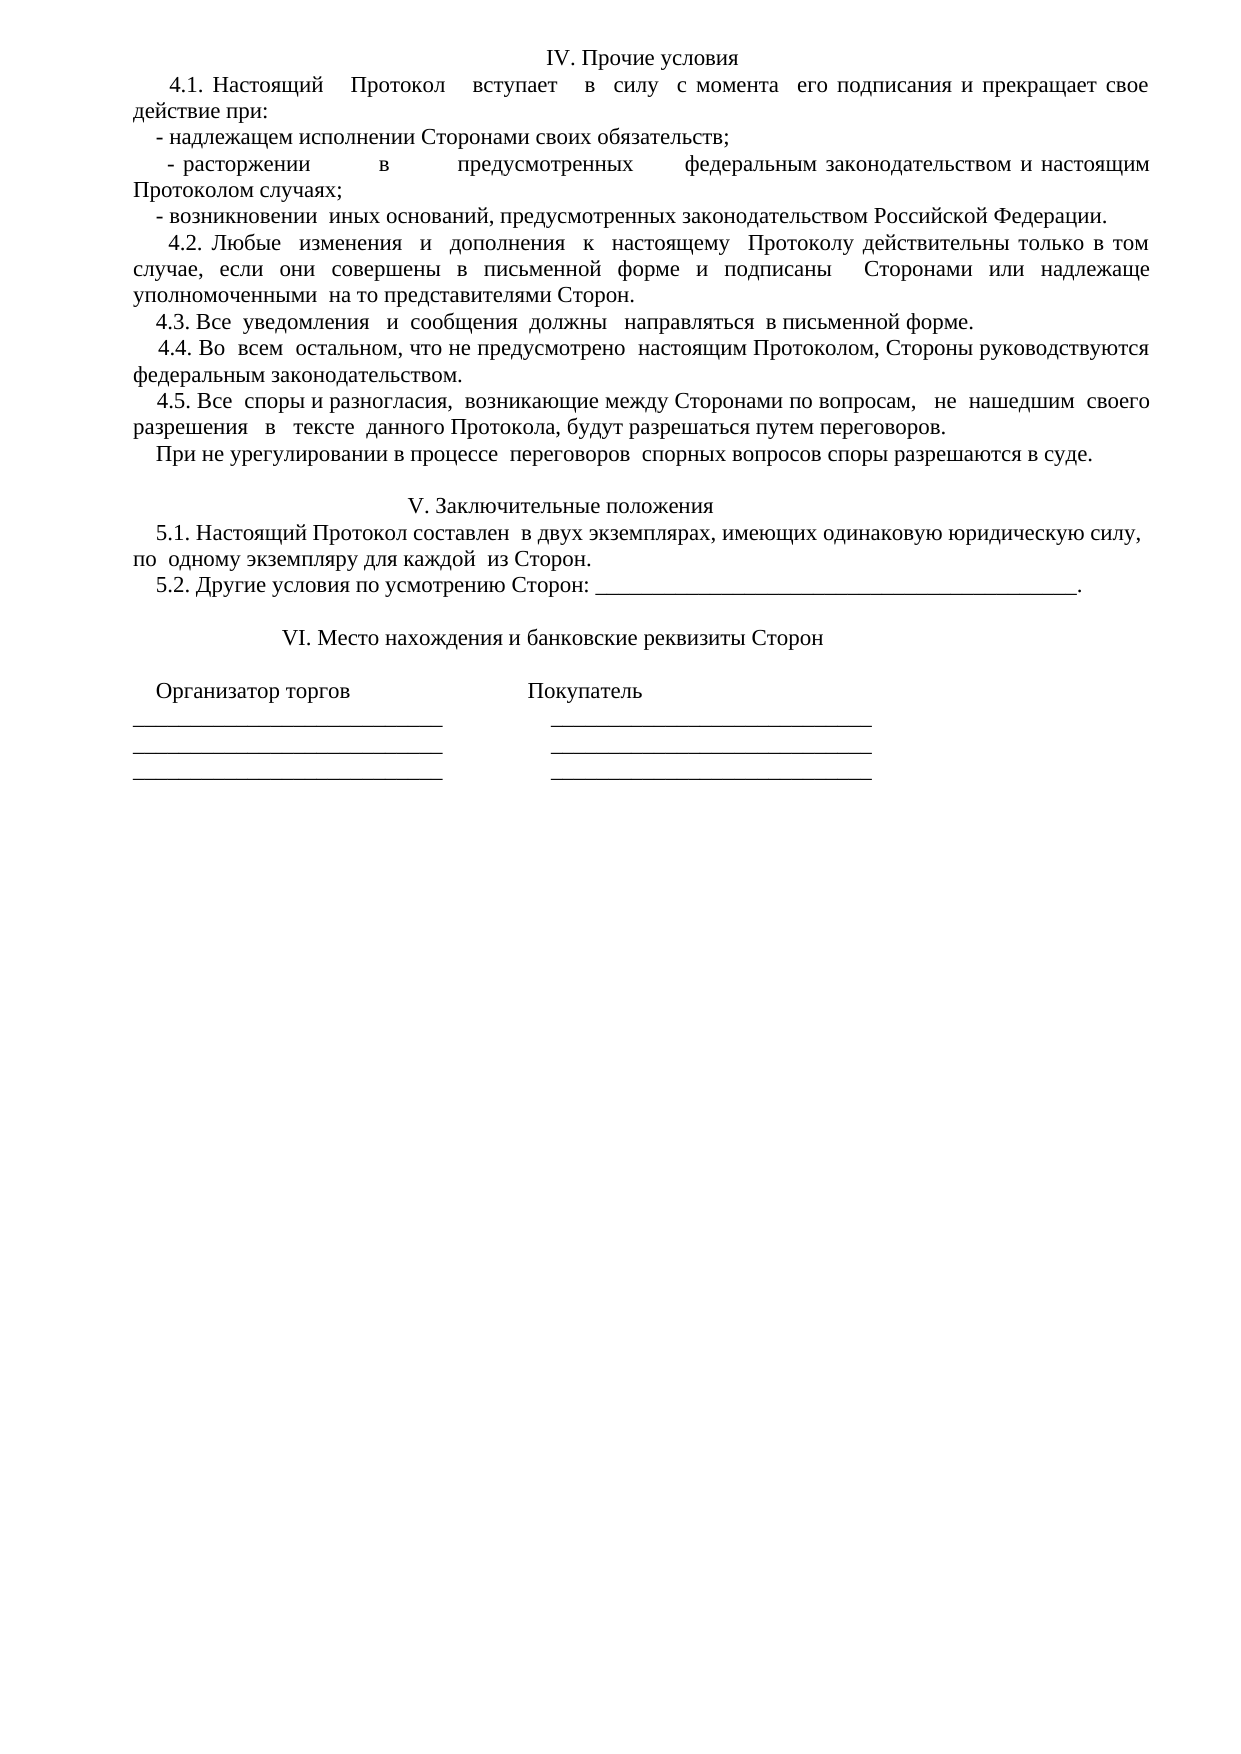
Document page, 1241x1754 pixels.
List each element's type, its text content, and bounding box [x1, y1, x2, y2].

text IV. Прочие условия [133, 44, 1152, 71]
text V. Заключительные положения [133, 492, 1152, 519]
text - надлежащем исполнении Сторонами своих обязательств; [133, 123, 1152, 150]
text - возникновении иных оснований, предусмотренных законодательством Российской Федерации. [133, 202, 1152, 229]
text - расторжении в предусмотренных федеральным законодательством и настоящим Протоколом случаях; [133, 150, 1152, 202]
text 5.2. Другие условия по усмотрению Сторон: __________________________________________. [133, 571, 1152, 598]
text 5.1. Настоящий Протокол составлен в двух экземплярах, имеющих одинаковую юридическую силу, по одному экземпляру для каждой из Сторон. [133, 519, 1152, 571]
text ___________________________ ____________________________ [133, 729, 1152, 756]
text 4.2. Любые изменения и дополнения к настоящему Протоколу действительны только в том случае, если они совершены в письменной форме и подписаны Сторонами или надлежаще уполномоченными на то представителями Сторон. [133, 229, 1152, 308]
text 4.3. Все уведомления и сообщения должны направляться в письменной форме. [133, 308, 1152, 334]
text 4.4. Во всем остальном, что не предусмотрено настоящим Протоколом, Стороны руководствуются федеральным законодательством. [133, 334, 1152, 387]
text ___________________________ ____________________________ [133, 703, 1152, 729]
text ___________________________ ____________________________ [133, 756, 1152, 782]
text Организатор торгов Покупатель [133, 677, 1152, 703]
text При не урегулировании в процессе переговоров спорных вопросов споры разрешаются в суде. [133, 440, 1152, 466]
text 4.5. Все споры и разногласия, возникающие между Сторонами по вопросам, не нашедшим своего разрешения в тексте данного Протокола, будут разрешаться путем переговоров. [133, 387, 1152, 440]
text VI. Место нахождения и банковские реквизиты Сторон [133, 624, 1152, 651]
text 4.1. Настоящий Протокол вступает в силу с момента его подписания и прекращает свое действие при: [133, 71, 1152, 123]
